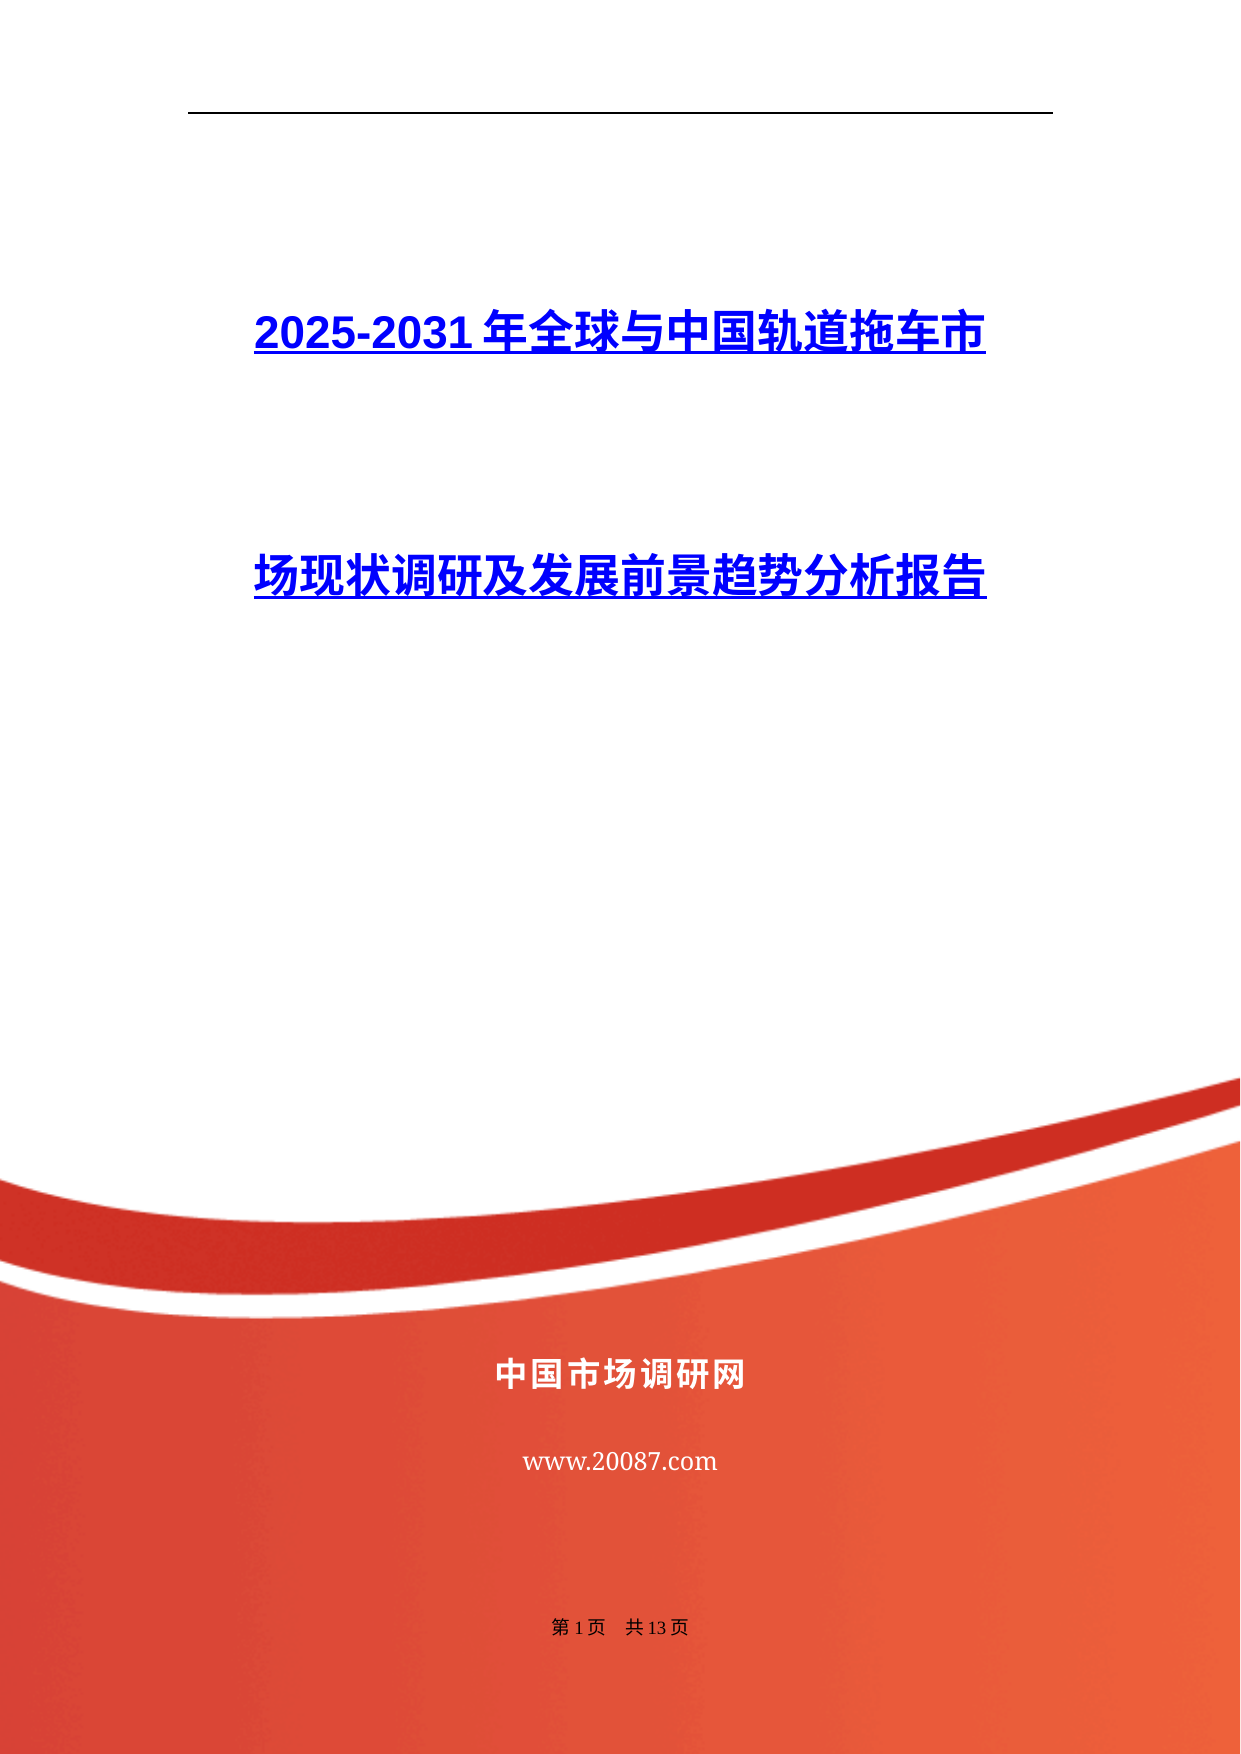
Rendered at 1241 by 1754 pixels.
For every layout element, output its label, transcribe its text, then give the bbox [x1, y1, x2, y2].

text www.20087.com [187, 1428, 1053, 1493]
subtitle 中国市场调研网 [187, 1339, 1053, 1404]
table_header 2025-2031年全球与中国轨道拖车市场现状调研及发展前景趋势分析报告 [188, 207, 1053, 773]
picture [0, 1006, 1241, 1754]
